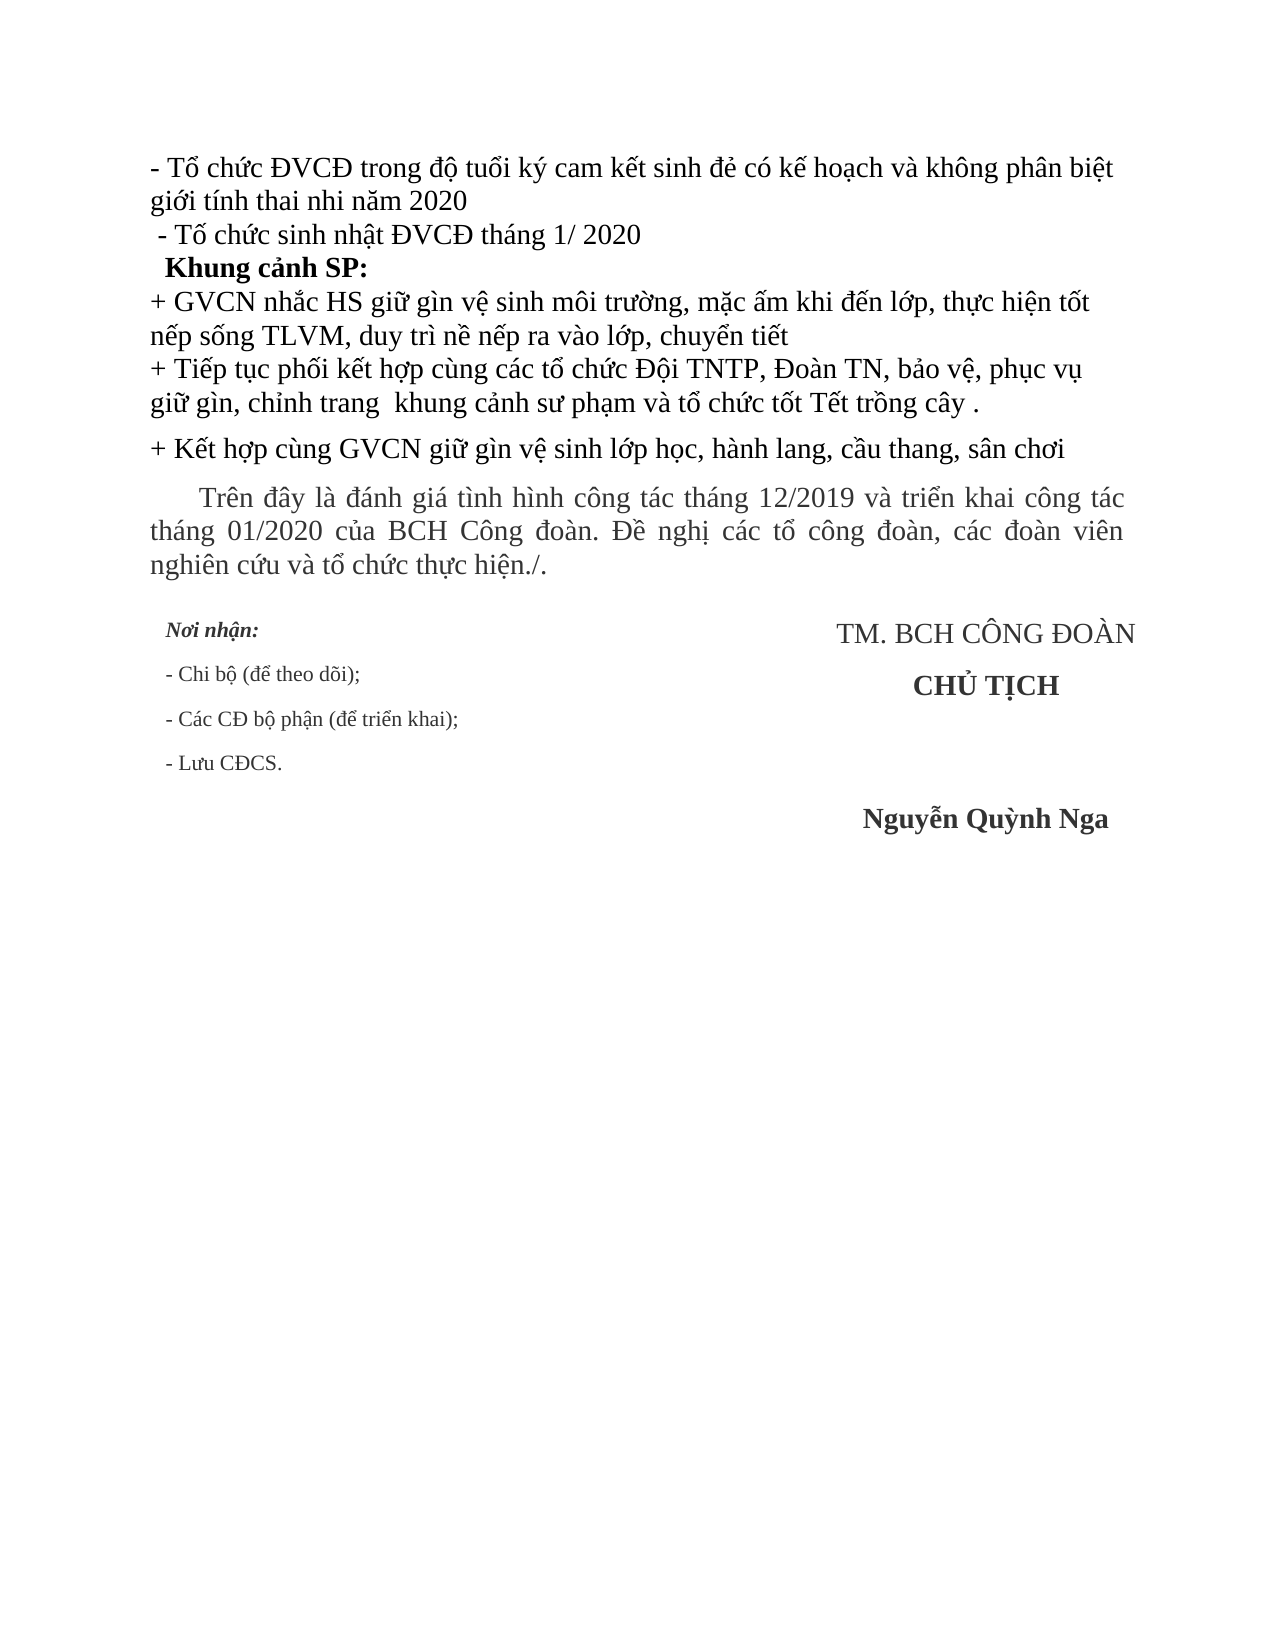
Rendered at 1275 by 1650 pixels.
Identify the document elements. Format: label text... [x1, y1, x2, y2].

table_header Nơi nhận: - Chi bộ (để theo dõi); - Các CĐ bộ phận (để triển khai); - Lưu CĐCS. [158, 596, 646, 843]
text - Tố chức sinh nhật ĐVCĐ tháng 1/ 2020 [150, 217, 1125, 251]
text + Tiếp tục phối kết hợp cùng các tổ chức Đội TNTP, Đoàn TN, bảo vệ, phục vụ giữ gìn, chỉnh trang khung cảnh sư phạm và tổ chức tốt Tết trồng cây . [150, 351, 1125, 418]
text Trên đây là đánh giá tình hình công tác tháng 12/2019 và triển khai công tác tháng 01/2020 của BCH Công đoàn. Đề nghị các tổ công đoàn, các đoàn viên nghiên cứu và tổ chức thực hiện./. [150, 480, 1125, 581]
table_header TM. BCH CÔNG ĐOÀN CHỦ TỊCH Nguyễn Quỳnh Nga [646, 596, 1208, 843]
text + Kết hợp cùng GVCN giữ gìn vệ sinh lớp học, hành lang, cầu thang, sân chơi [150, 431, 1125, 464]
text - Tổ chức ĐVCĐ trong độ tuổi ký cam kết sinh đẻ có kế hoạch và không phân biệt giới tính thai nhi năm 2020 [150, 150, 1125, 217]
text + GVCN nhắc HS giữ gìn vệ sinh môi trường, mặc ấm khi đến lớp, thực hiện tốt nếp sống TLVM, duy trì nề nếp ra vào lớp, chuyển tiết [150, 284, 1125, 351]
text Khung cảnh SP: [150, 251, 1125, 284]
